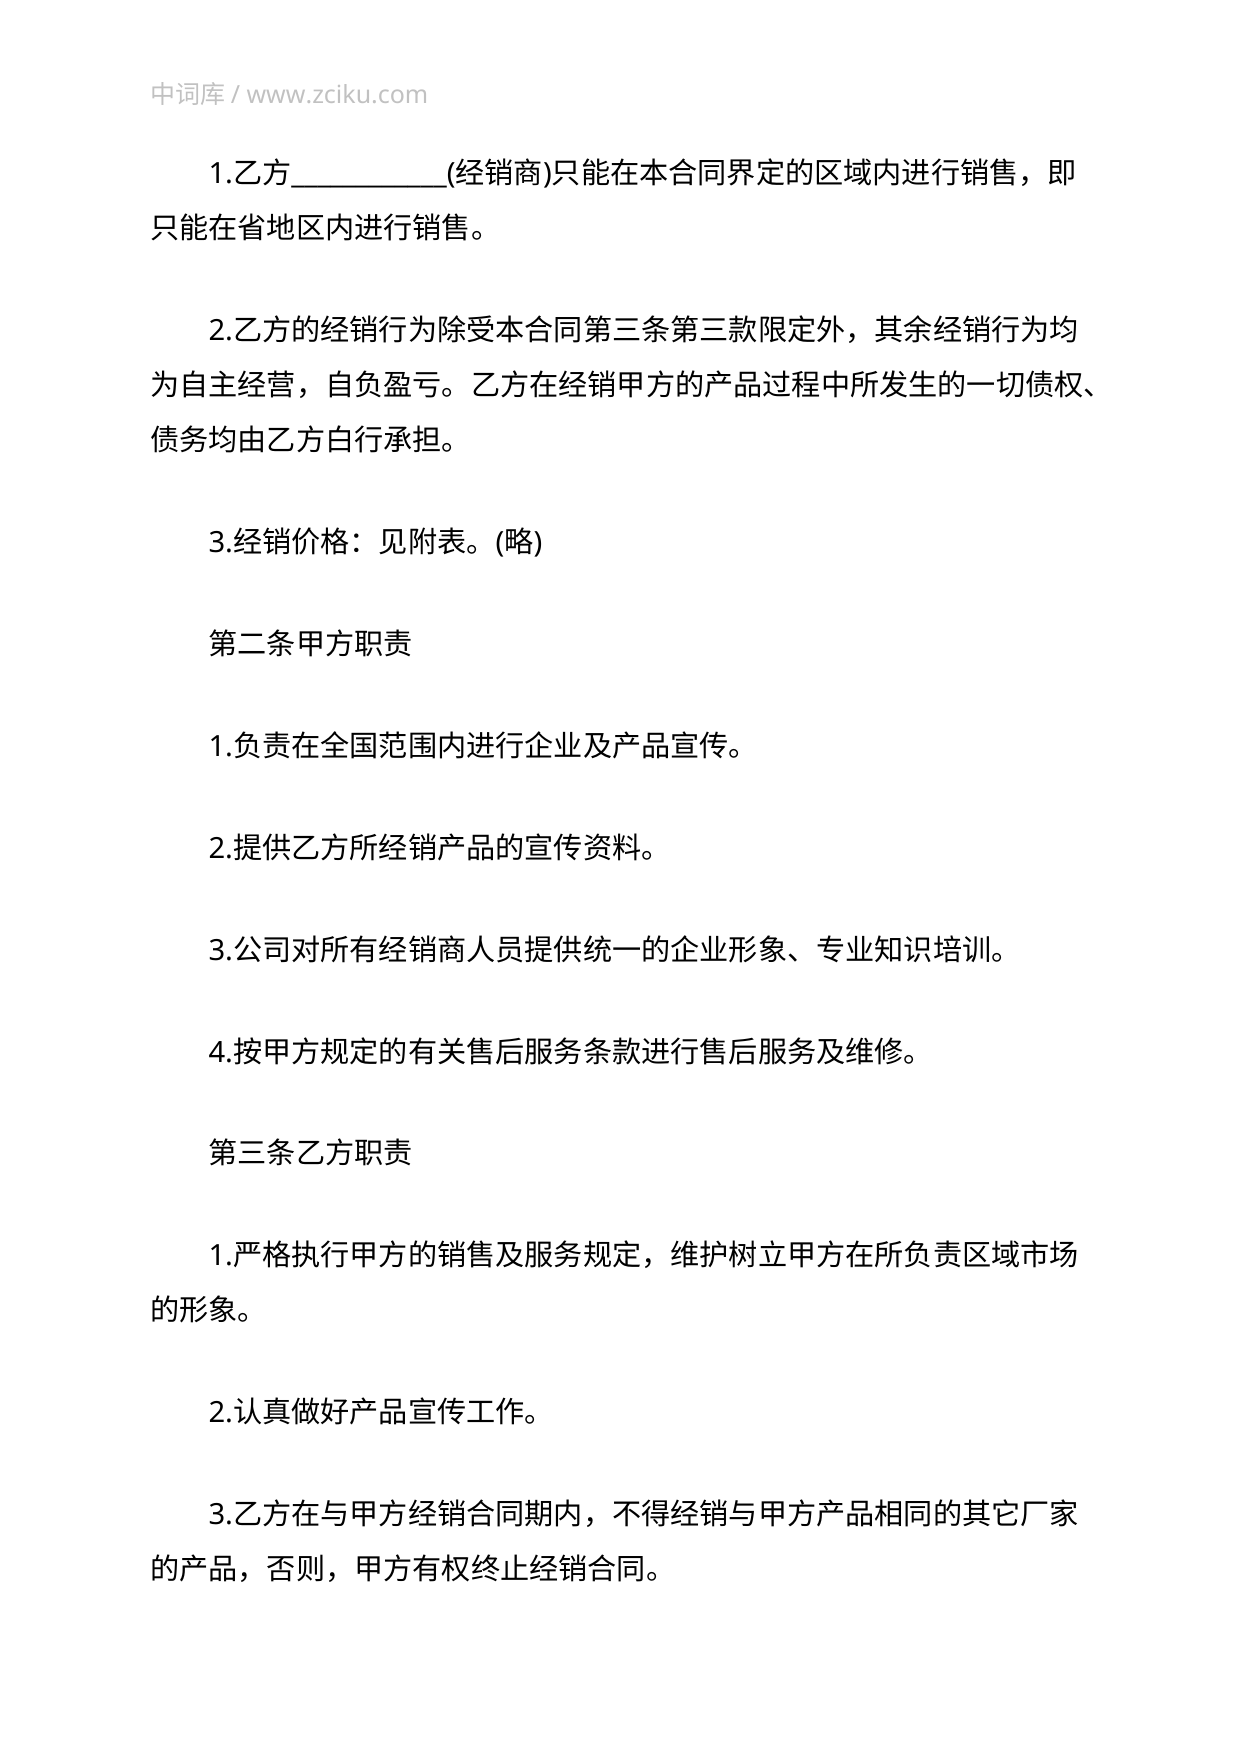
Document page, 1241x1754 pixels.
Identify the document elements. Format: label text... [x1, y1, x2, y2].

text 第二条甲方职责 [150, 620, 1090, 663]
text 第三条乙方职责 [150, 1130, 1090, 1172]
text 4.按甲方规定的有关售后服务条款进行售后服务及维修。 [150, 1028, 1090, 1071]
text 2.乙方的经销行为除受本合同第三条第三款限定外，其余经销行为均为自主经营，自负盈亏。乙方在经销甲方的产品过程中所发生的一切债权、债务均由乙方白行承担。 [150, 307, 1090, 459]
text 1.负责在全国范围内进行企业及产品宣传。 [150, 722, 1090, 764]
text 3.经销价格：见附表。(略) [150, 518, 1090, 561]
text 1.严格执行甲方的销售及服务规定，维护树立甲方在所负责区域市场的形象。 [150, 1232, 1090, 1329]
text 3.乙方在与甲方经销合同期内，不得经销与甲方产品相同的其它厂家的产品，否则，甲方有权终止经销合同。 [150, 1491, 1090, 1588]
text 3.公司对所有经销商人员提供统一的企业形象、专业知识培训。 [150, 926, 1090, 968]
text 1.乙方____________(经销商)只能在本合同界定的区域内进行销售，即只能在省地区内进行销售。 [150, 150, 1090, 247]
text 2.提供乙方所经销产品的宣传资料。 [150, 824, 1090, 867]
text 2.认真做好产品宣传工作。 [150, 1389, 1090, 1431]
